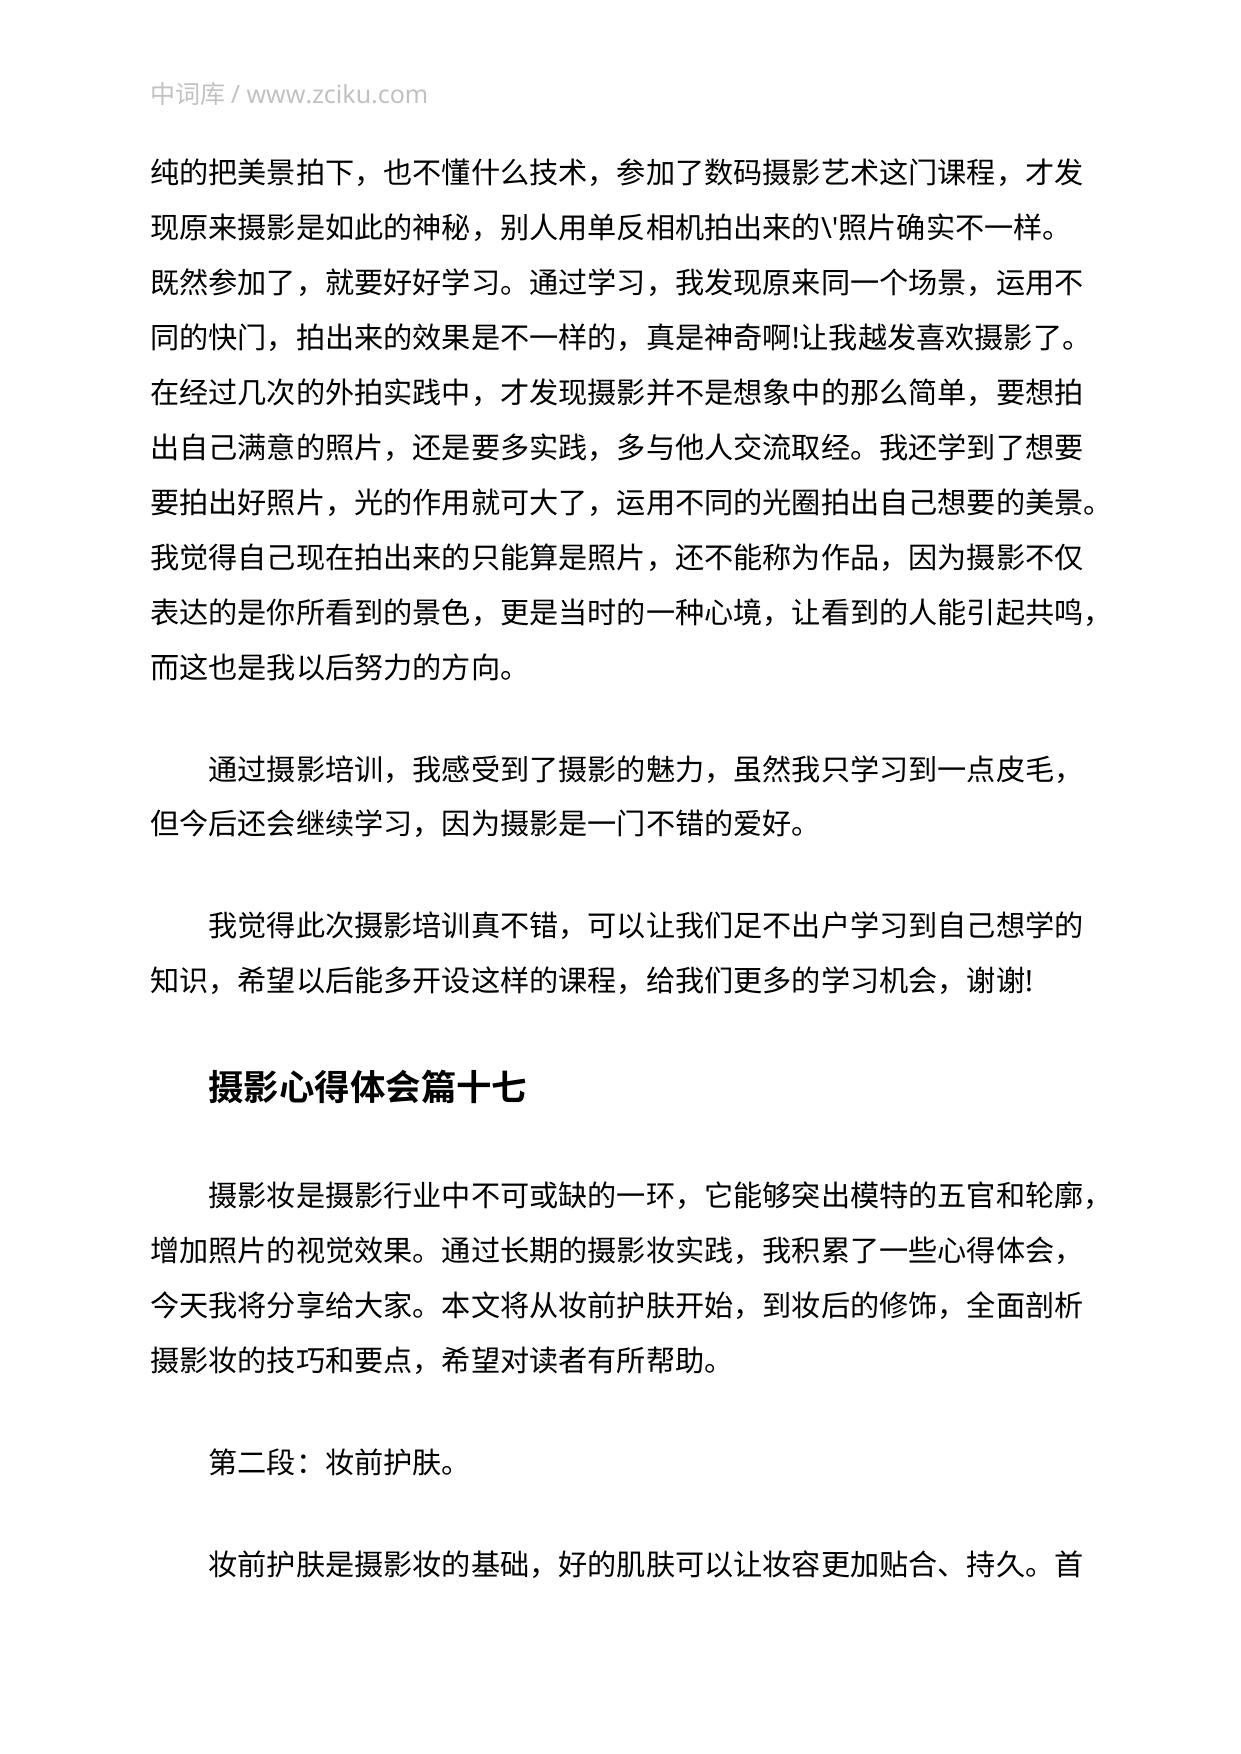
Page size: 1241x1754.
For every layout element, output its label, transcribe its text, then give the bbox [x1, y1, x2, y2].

text 第二段：妆前护肤。 [150, 1439, 1090, 1482]
text 通过摄影培训，我感受到了摄影的魅力，虽然我只学习到一点皮毛，但今后还会继续学习，因为摄影是一门不错的爱好。 [150, 746, 1090, 843]
text 摄影心得体会篇十七 [150, 1059, 1090, 1111]
text 摄影妆是摄影行业中不可或缺的一环，它能够突出模特的五官和轮廓，增加照片的视觉效果。通过长期的摄影妆实践，我积累了一些心得体会，今天我将分享给大家。本文将从妆前护肤开始，到妆后的修饰，全面剖析摄影妆的技巧和要点，希望对读者有所帮助。 [150, 1173, 1090, 1380]
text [150, 150, 1090, 687]
text 我觉得此次摄影培训真不错，可以让我们足不出户学习到自己想学的知识，希望以后能多开设这样的课程，给我们更多的学习机会，谢谢! [150, 903, 1090, 1000]
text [150, 1541, 1090, 1583]
